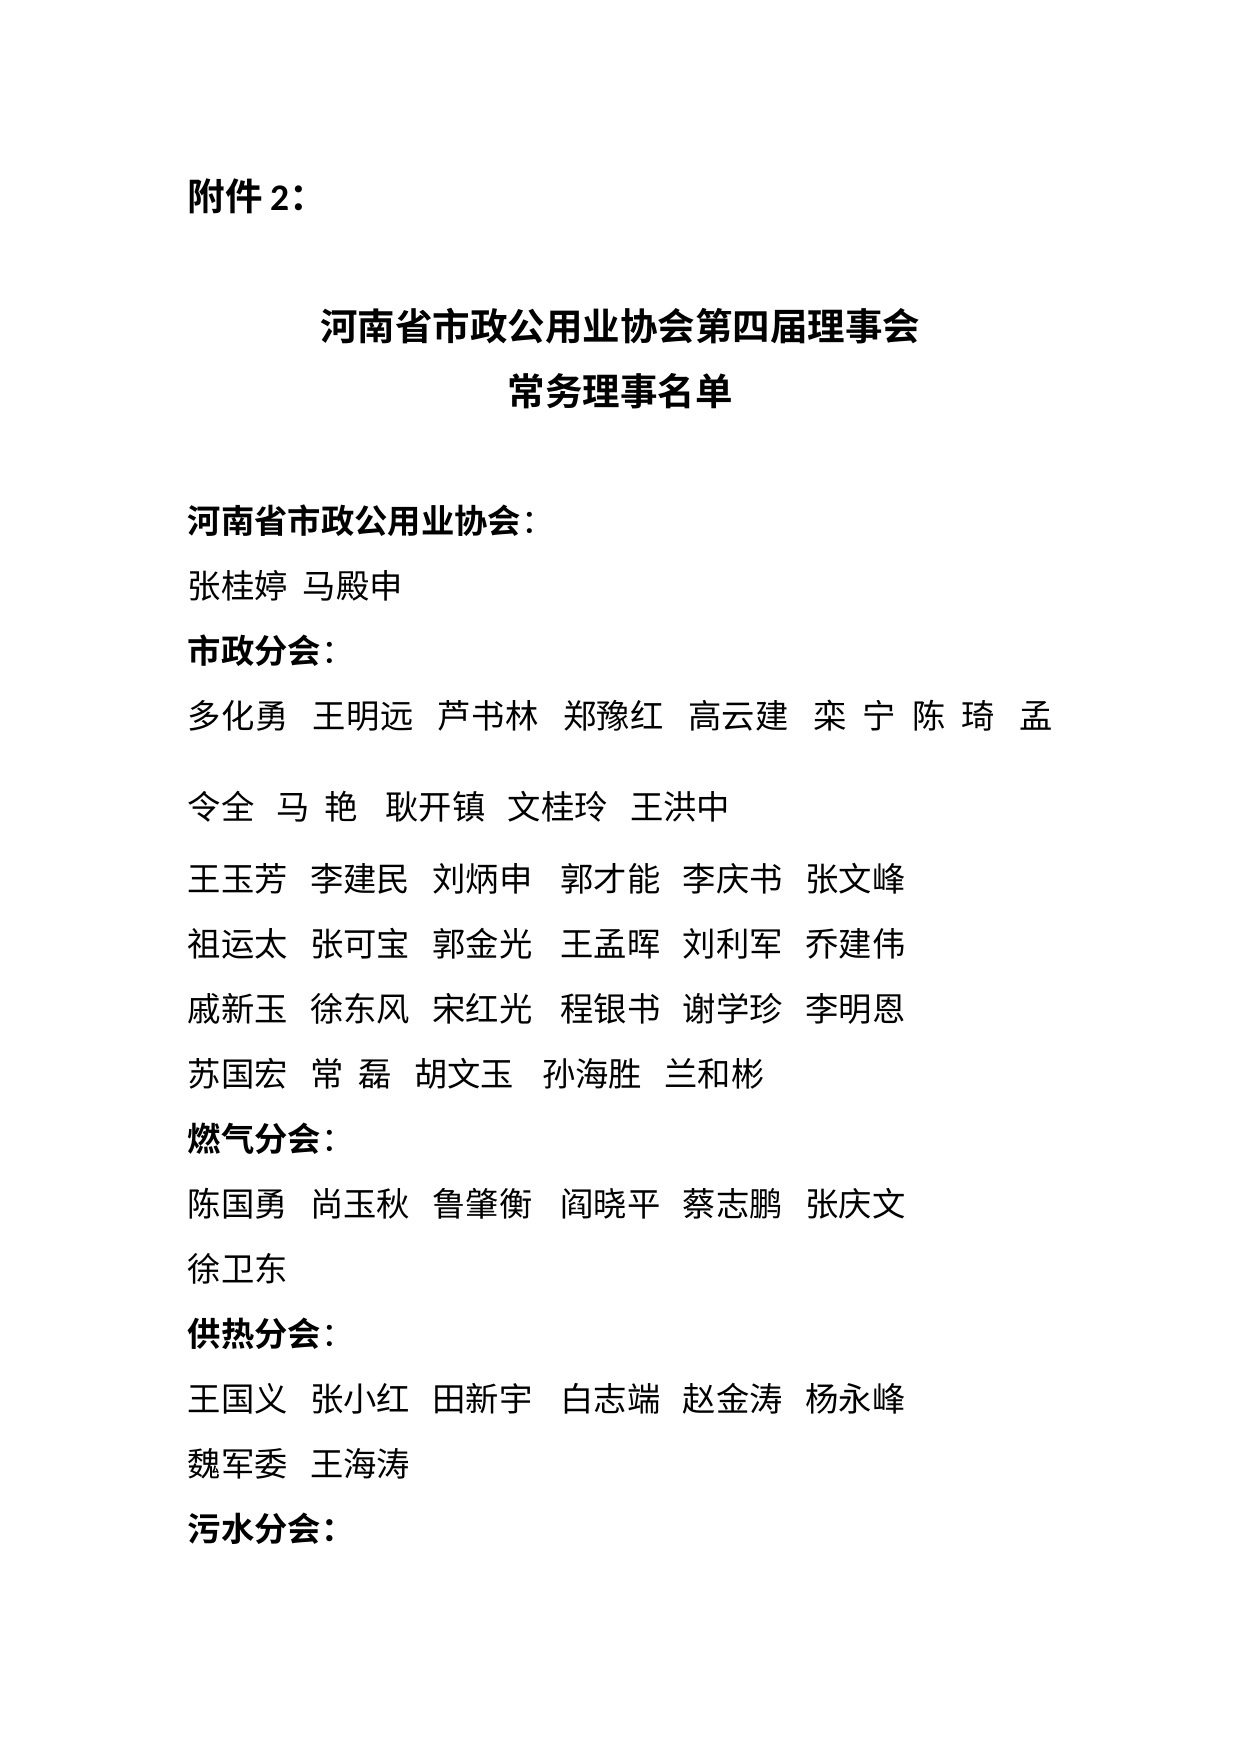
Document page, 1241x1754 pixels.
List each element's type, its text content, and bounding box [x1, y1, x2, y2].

text 燃气分会： [187, 1104, 1053, 1169]
text 戚新玉 徐东风 宋红光 程银书 谢学珍 李明恩 [187, 974, 1053, 1039]
text 常务理事名单 [187, 357, 1053, 422]
text 河南省市政公用业协会： [187, 487, 1053, 552]
text 陈国勇 尚玉秋 鲁肇衡 阎晓平 蔡志鹏 张庆文 [187, 1169, 1053, 1234]
text 苏国宏 常 磊 胡文玉 孙海胜 兰和彬 [187, 1039, 1053, 1104]
text 供热分会： [187, 1299, 1053, 1364]
text 徐卫东 [187, 1234, 1053, 1299]
text 王国义 张小红 田新宇 白志端 赵金涛 杨永峰 [187, 1364, 1053, 1429]
text 河南省市政公用业协会第四届理事会 [187, 292, 1053, 357]
text 魏军委 王海涛 [187, 1429, 1053, 1494]
text 多化勇 王明远 芦书林 郑豫红 高云建 栾 宁 陈 琦 孟令全 马 艳 耿开镇 文桂玲 王洪中 [187, 682, 1053, 844]
text 张桂婷 马殿申 [187, 552, 1053, 617]
text 祖运太 张可宝 郭金光 王孟晖 刘利军 乔建伟 [187, 909, 1053, 974]
text 市政分会： [187, 617, 1053, 682]
text 王玉芳 李建民 刘炳申 郭才能 李庆书 张文峰 [187, 844, 1053, 909]
text 附件2： [187, 162, 1053, 227]
text 污水分会： [187, 1494, 1053, 1559]
